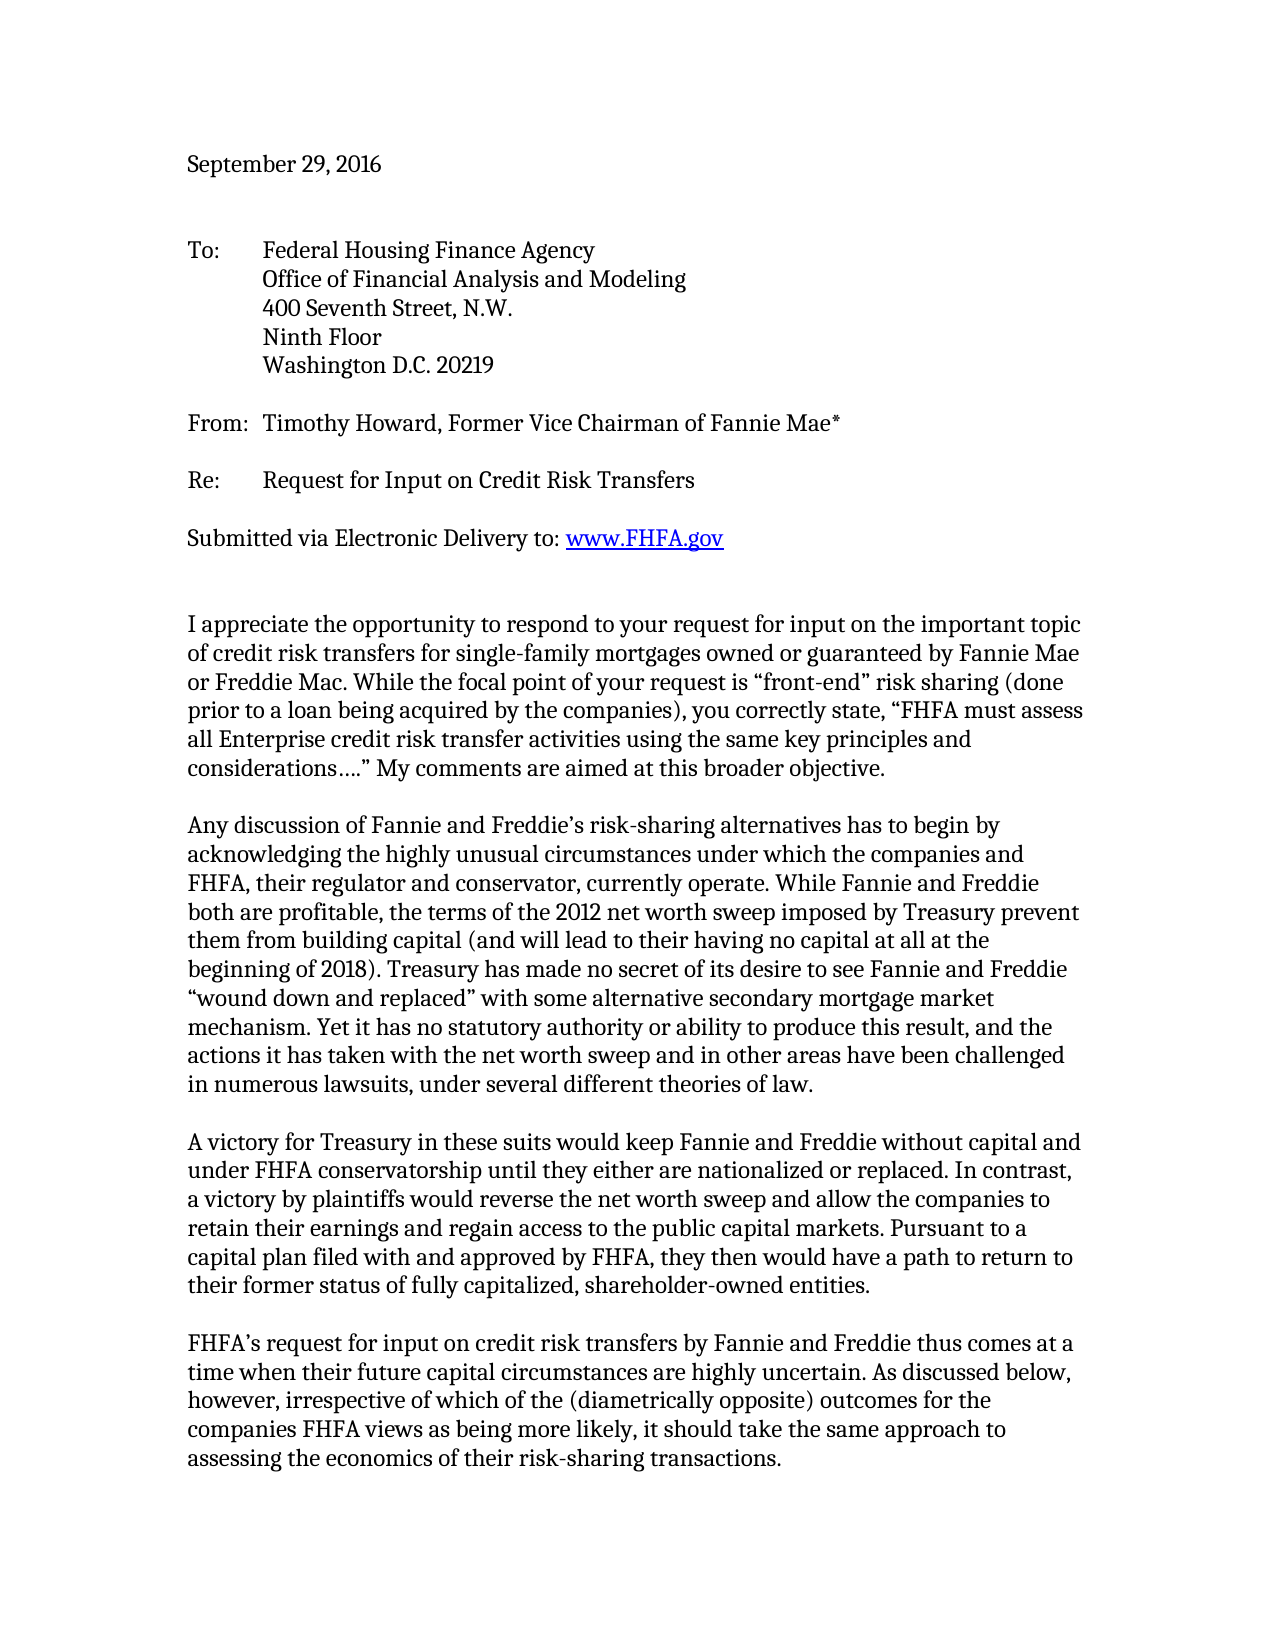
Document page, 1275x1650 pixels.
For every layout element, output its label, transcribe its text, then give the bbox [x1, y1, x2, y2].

text Re: Request for Input on Credit Risk Transfers [187, 466, 1087, 495]
text Submitted via Electronic Delivery to: www.FHFA.gov [187, 524, 1087, 552]
text September 29, 2016 [187, 150, 1087, 179]
text I appreciate the opportunity to respond to your request for input on the important topic of credit risk transfers for single-family mortgages owned or guaranteed by Fannie Mae or Freddie Mac. While the focal point of your request is “front-end” risk sharing (done prior to a loan being acquired by the companies), you correctly state, “FHFA must assess all Enterprise credit risk transfer activities using the same key principles and considerations….” My comments are aimed at this broader objective. [187, 610, 1087, 782]
text A victory for Treasury in these suits would keep Fannie and Freddie without capital and under FHFA conservatorship until they either are nationalized or replaced. In contrast, a victory by plaintiffs would reverse the net worth sweep and allow the companies to retain their earnings and regain access to the public capital markets. Pursuant to a capital plan filed with and approved by FHFA, they then would have a path to return to their former status of fully capitalized, shareholder-owned entities. [187, 1127, 1087, 1300]
text FHFA’s request for input on credit risk transfers by Fannie and Freddie thus comes at a time when their future capital circumstances are highly uncertain. As discussed below, however, irrespective of which of the (diametrically opposite) outcomes for the companies FHFA views as being more likely, it should take the same approach to assessing the economics of their risk-sharing transactions. [187, 1329, 1087, 1472]
text Washington D.C. 20219 [187, 351, 1087, 380]
text 400 Seventh Street, N.W. [187, 294, 1087, 322]
text Office of Financial Analysis and Modeling [187, 265, 1087, 294]
text From: Timothy Howard, Former Vice Chairman of Fannie Mae* [187, 409, 1087, 437]
text Ninth Floor [187, 322, 1087, 351]
text To: Federal Housing Finance Agency [187, 236, 1087, 265]
text Any discussion of Fannie and Freddie’s risk-sharing alternatives has to begin by acknowledging the highly unusual circumstances under which the companies and FHFA, their regulator and conservator, currently operate. While Fannie and Freddie both are profitable, the terms of the 2012 net worth sweep imposed by Treasury prevent them from building capital (and will lead to their having no capital at all at the beginning of 2018). Treasury has made no secret of its desire to see Fannie and Freddie “wound down and replaced” with some alternative secondary mortgage market mechanism. Yet it has no statutory authority or ability to produce this result, and the actions it has taken with the net worth sweep and in other areas have been challenged in numerous lawsuits, under several different theories of law. [187, 811, 1087, 1099]
